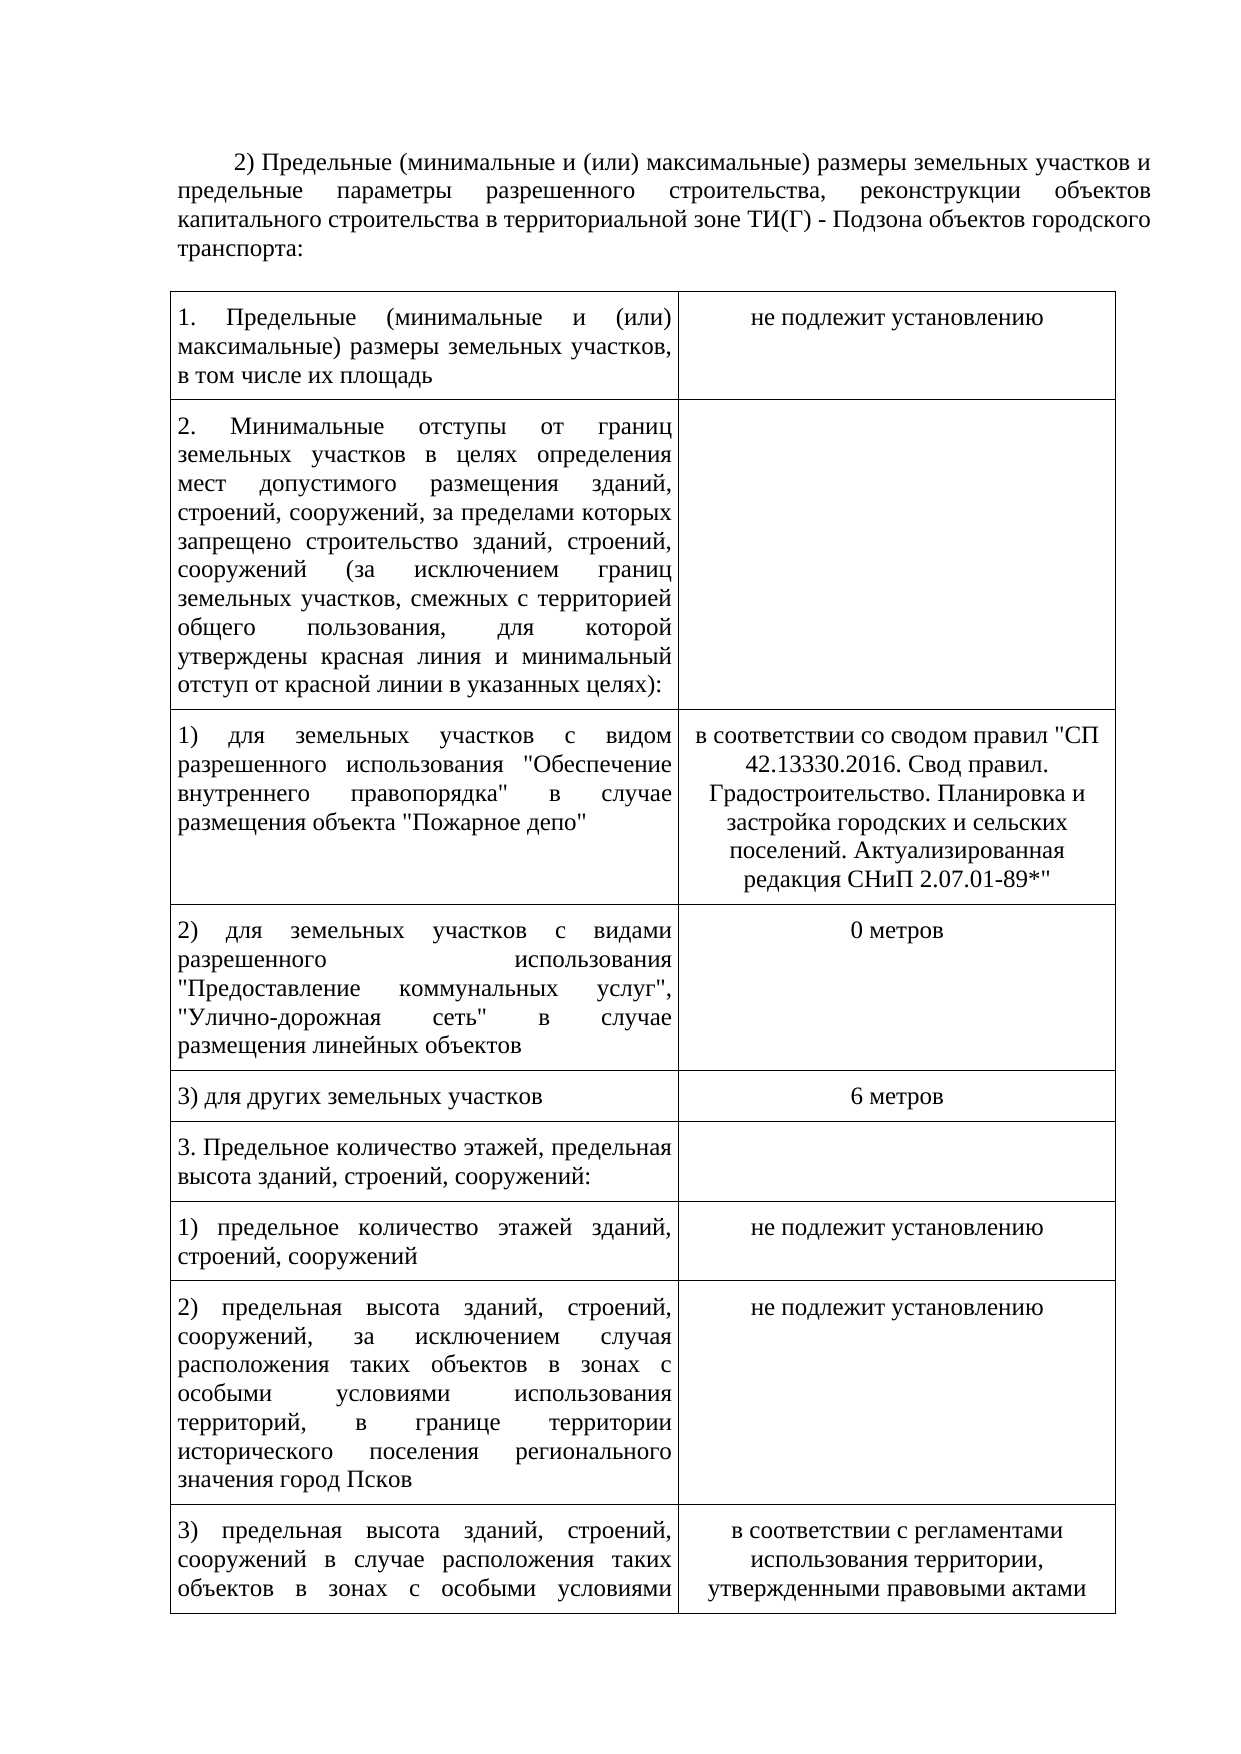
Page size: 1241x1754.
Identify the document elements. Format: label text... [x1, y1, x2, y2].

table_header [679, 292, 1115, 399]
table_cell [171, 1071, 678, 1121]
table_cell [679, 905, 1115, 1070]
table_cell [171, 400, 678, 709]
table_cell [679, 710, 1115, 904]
text 2) Предельные (минимальные и (или) максимальные) размеры земельных участков и предельные параметры разрешенного строительства, реконструкции объектов капитального строительства в территориальной зоне ТИ(Г) - Подзона объектов городского транспорта: [177, 147, 1152, 262]
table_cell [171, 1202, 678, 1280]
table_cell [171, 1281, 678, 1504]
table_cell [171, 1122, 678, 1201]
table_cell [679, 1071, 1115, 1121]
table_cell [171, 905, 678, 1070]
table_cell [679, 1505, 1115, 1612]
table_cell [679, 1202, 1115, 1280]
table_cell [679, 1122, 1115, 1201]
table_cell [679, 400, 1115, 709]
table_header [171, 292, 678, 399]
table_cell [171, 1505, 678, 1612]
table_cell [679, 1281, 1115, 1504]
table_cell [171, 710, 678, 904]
